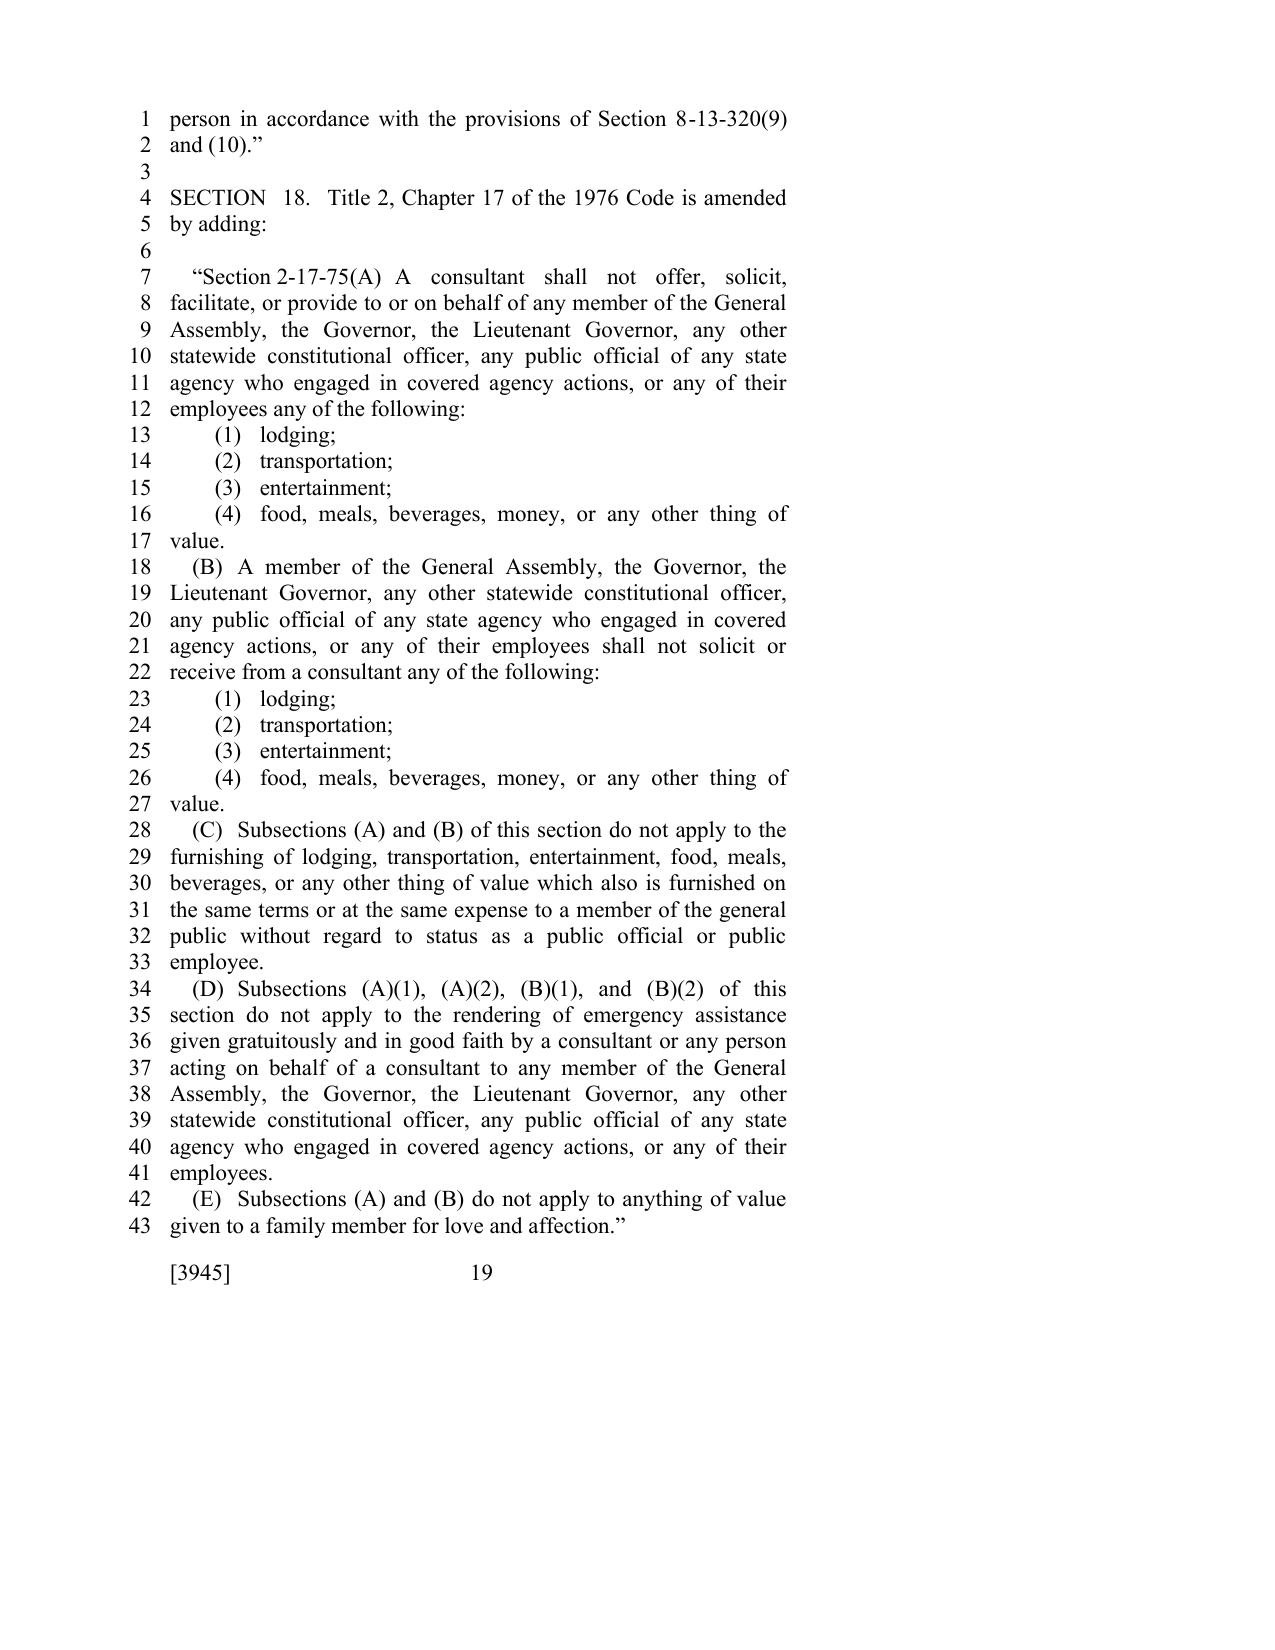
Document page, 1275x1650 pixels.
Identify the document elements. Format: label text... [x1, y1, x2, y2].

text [169, 105, 787, 158]
text (3) entertainment; [169, 474, 787, 500]
text (D) Subsections (A)(1), (A)(2), (B)(1), and (B)(2) of this section do not apply to the rendering of emergency assistance given gratuitously and in good faith by a consultant or any person acting on behalf of a consultant to any member of the General Assembly, the Governor, the Lieutenant Governor, any other statewide constitutional officer, any public official of any state agency who engaged in covered agency actions, or any of their employees. [169, 975, 787, 1186]
text (2) transportation; [169, 711, 787, 737]
text (B) A member of the General Assembly, the Governor, the Lieutenant Governor, any other statewide constitutional officer, any public official of any state agency who engaged in covered agency actions, or any of their employees shall not solicit or receive from a consultant any of the following: [169, 553, 787, 685]
text (4) food, meals, beverages, money, or any other thing of value. [169, 500, 787, 553]
text (2) transportation; [169, 448, 787, 474]
text (C) Subsections (A) and (B) of this section do not apply to the furnishing of lodging, transportation, entertainment, food, meals, beverages, or any other thing of value which also is furnished on the same terms or at the same expense to a member of the general public without regard to status as a public official or public employee. [169, 817, 787, 975]
text (E) Subsections (A) and (B) do not apply to anything of value given to a family member for love and affection.” [169, 1186, 787, 1238]
text (1) lodging; [169, 421, 787, 448]
text (1) lodging; [169, 685, 787, 711]
text SECTION 18. Title 2, Chapter 17 of the 1976 Code is amended by adding: [169, 184, 787, 237]
text (4) food, meals, beverages, money, or any other thing of value. [169, 764, 787, 817]
text (3) entertainment; [169, 737, 787, 764]
text “Section 2-17-75 (A) A consultant shall not offer, solicit, facilitate, or provide to or on behalf of any member of the General Assembly, the Governor, the Lieutenant Governor, any other statewide constitutional officer, any public official of any state agency who engaged in covered agency actions, or any of their employees any of the following: [169, 263, 787, 421]
